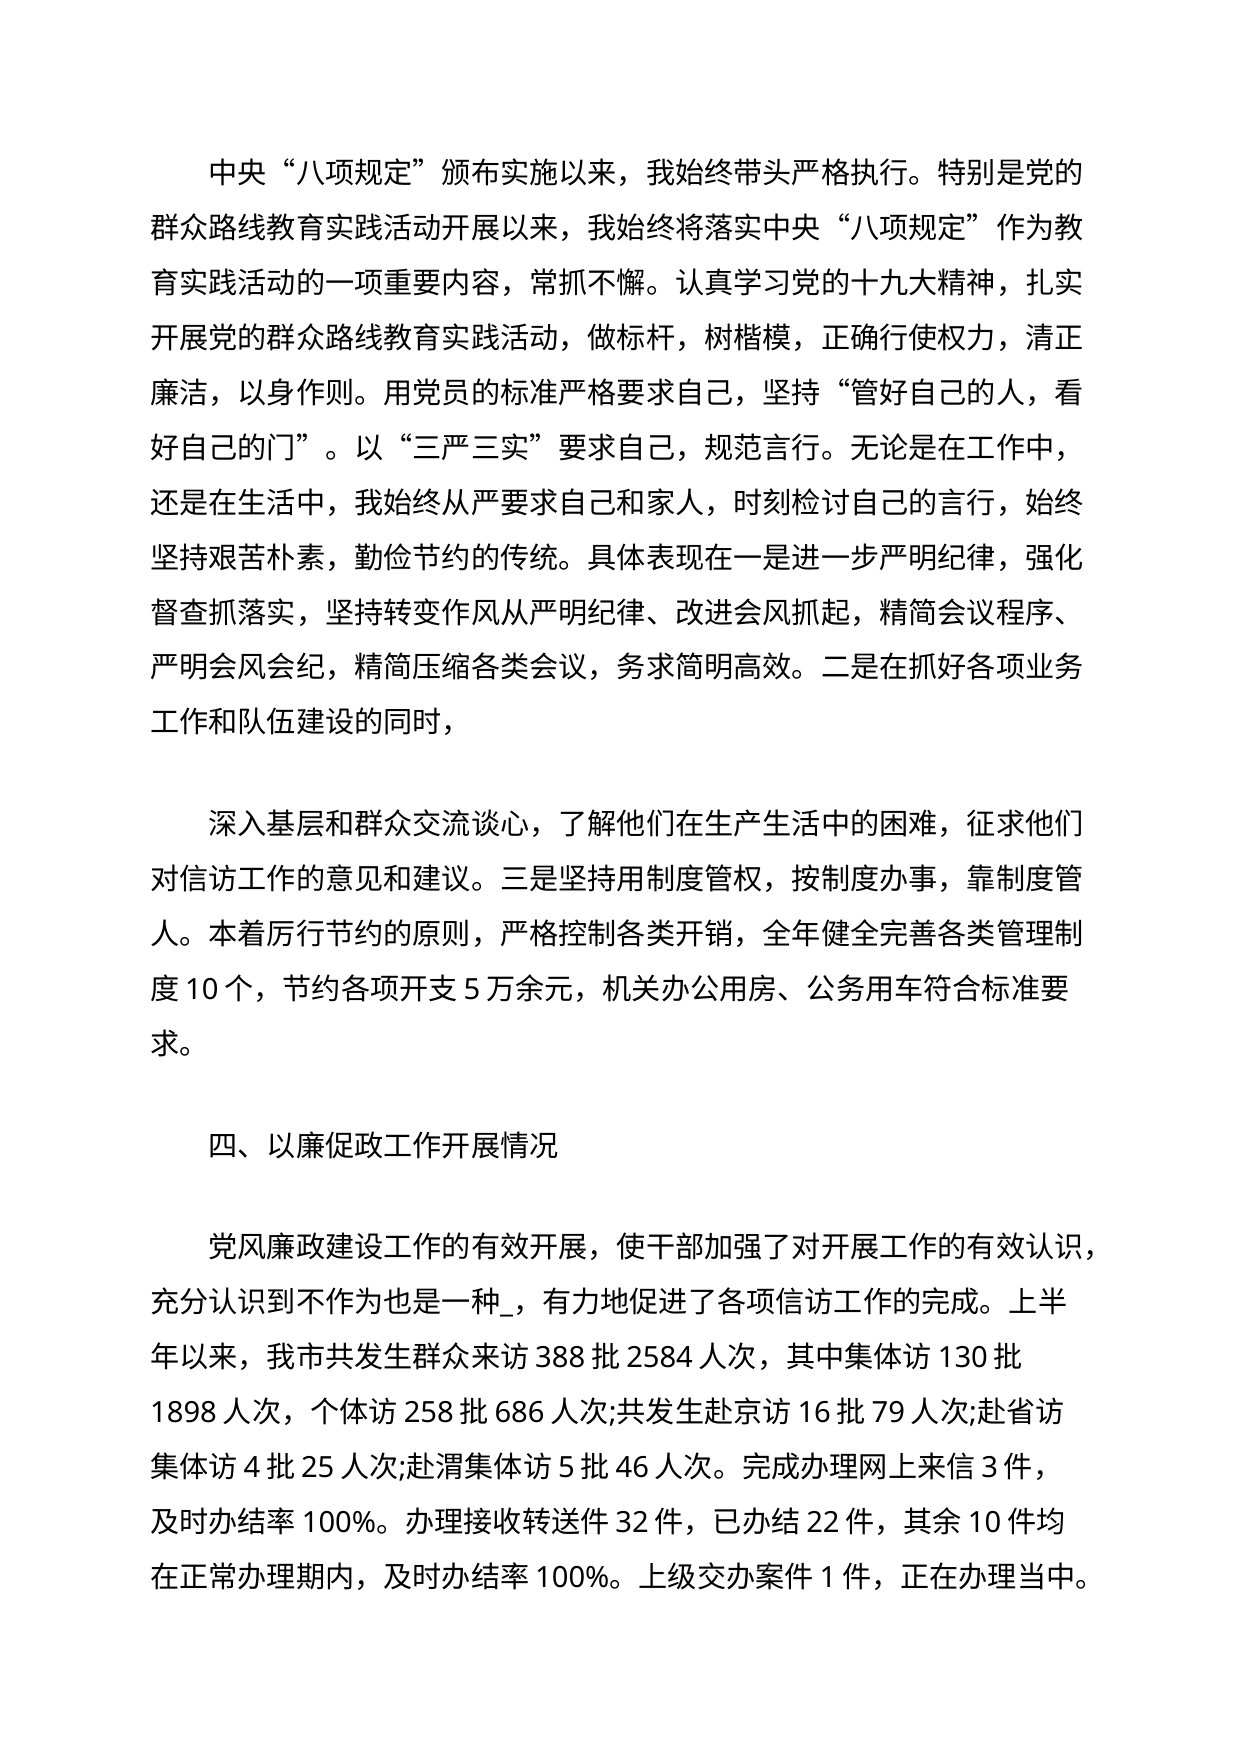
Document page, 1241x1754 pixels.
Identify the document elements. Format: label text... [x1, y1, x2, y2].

text 中央“八项规定”颁布实施以来，我始终带头严格执行。特别是党的群众路线教育实践活动开展以来，我始终将落实中央“八项规定”作为教育实践活动的一项重要内容，常抓不懈。认真学习党的十九大精神，扎实开展党的群众路线教育实践活动，做标杆，树楷模，正确行使权力，清正廉洁，以身作则。用党员的标准严格要求自己，坚持“管好自己的人，看好自己的门”。以“三严三实”要求自己，规范言行。无论是在工作中，还是在生活中，我始终从严要求自己和家人，时刻检讨自己的言行，始终坚持艰苦朴素，勤俭节约的传统。具体表现在一是进一步严明纪律，强化督查抓落实，坚持转变作风从严明纪律、改进会风抓起，精简会议程序、严明会风会纪，精简压缩各类会议，务求简明高效。二是在抓好各项业务工作和队伍建设的同时， [150, 150, 1090, 741]
text 深入基层和群众交流谈心，了解他们在生产生活中的困难，征求他们对信访工作的意见和建议。三是坚持用制度管权，按制度办事，靠制度管人。本着厉行节约的原则，严格控制各类开销，全年健全完善各类管理制度10个，节约各项开支5万余元，机关办公用房、公务用车符合标准要求。 [150, 801, 1090, 1063]
text 四、以廉促政工作开展情况 [150, 1122, 1090, 1164]
text 党风廉政建设工作的有效开展，使干部加强了对开展工作的有效认识，充分认识到不作为也是一种_，有力地促进了各项信访工作的完成。上半年以来，我市共发生群众来访388批2584人次，其中集体访130批1898人次，个体访258批686人次;共发生赴京访16批79人次;赴省访集体访4批25人次;赴渭集体访5批46人次。完成办理网上来信3件，及时办结率100%。办理接收转送件32件，已办结22件，其余10件均在正常办理期内，及时办结率100%。上级交办案件1件，正在办理当中。 [150, 1224, 1090, 1596]
